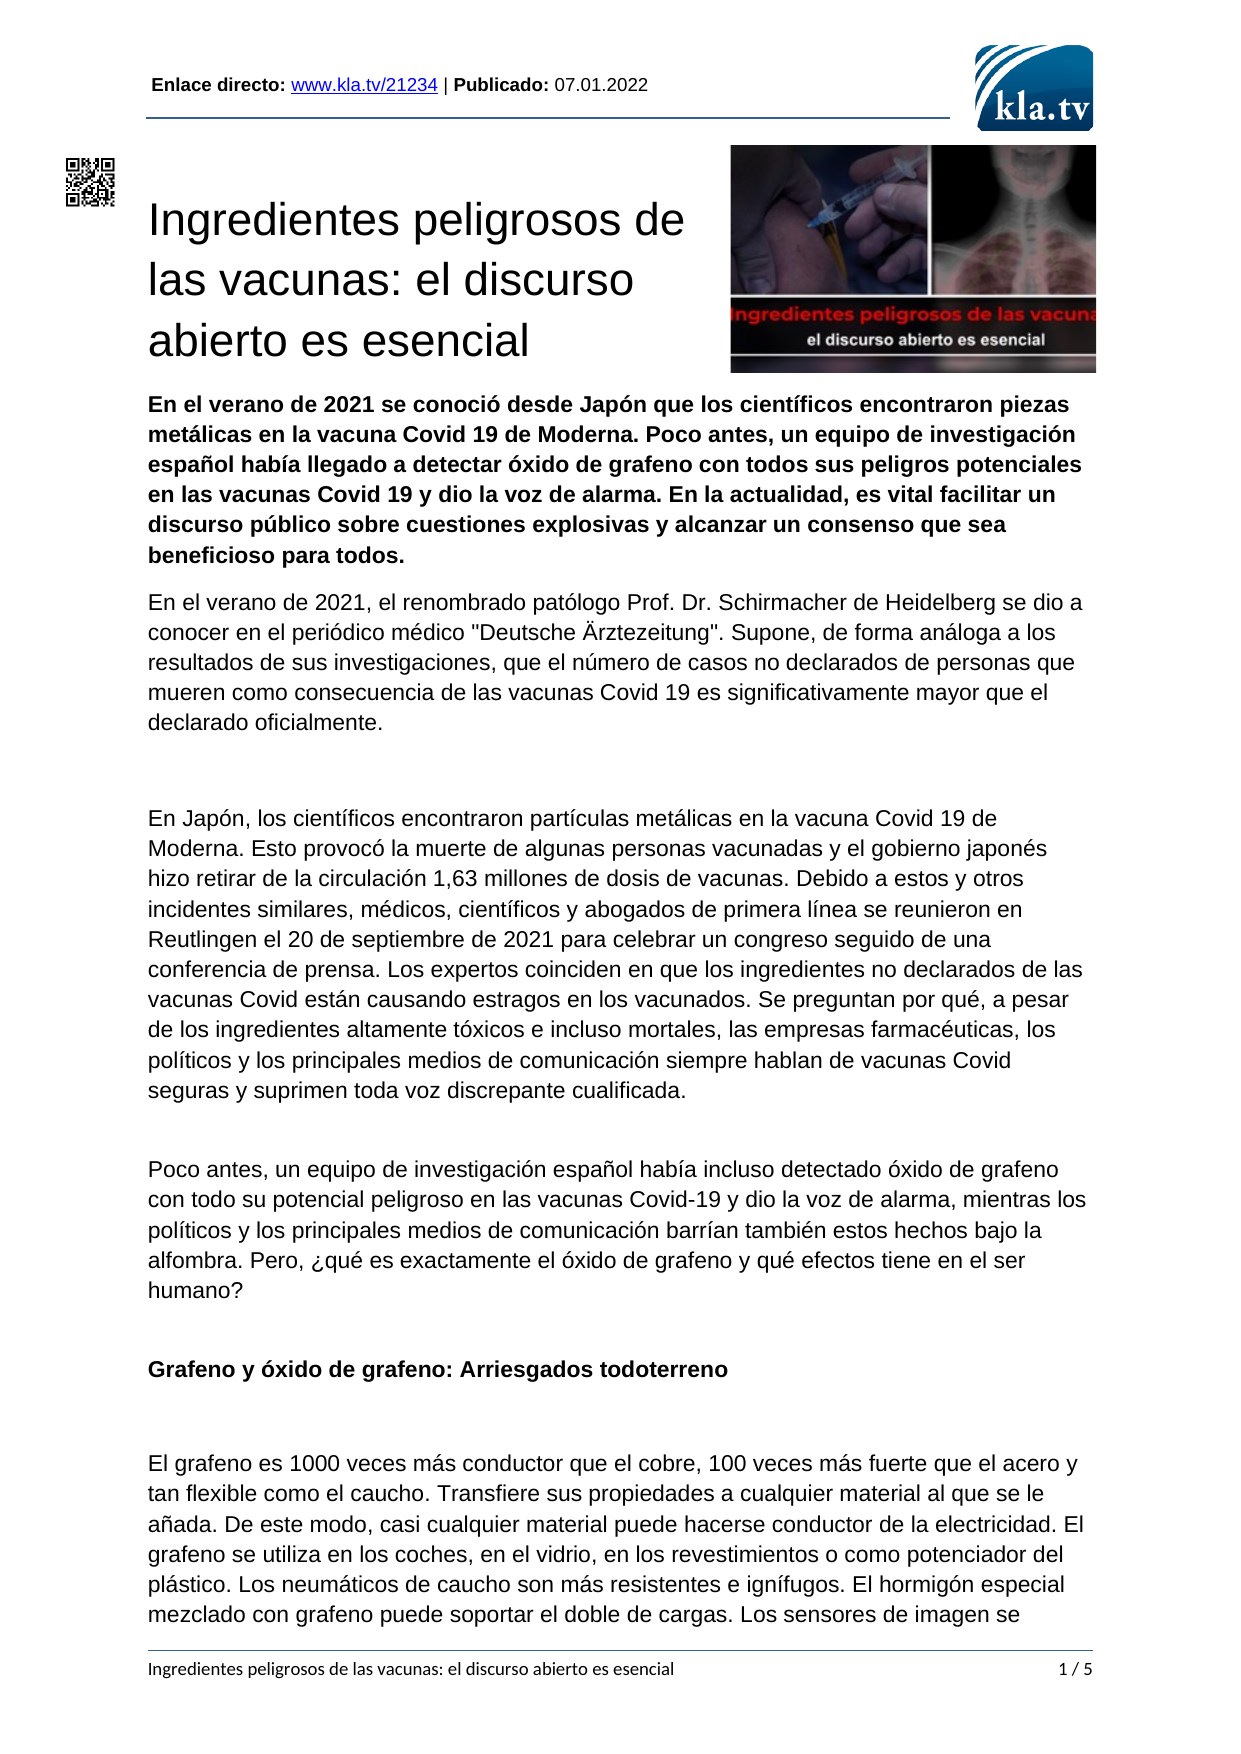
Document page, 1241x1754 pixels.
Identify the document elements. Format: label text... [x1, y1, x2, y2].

text En Japón, los científicos encontraron partículas metálicas en la vacuna Covid 19 de Moderna. Esto provocó la muerte de algunas personas vacunadas y el gobierno japonés hizo retirar de la circulación 1,63 millones de dosis de vacunas. Debido a estos y otros incidentes similares, médicos, científicos y abogados de primera línea se reunieron en Reutlingen el 20 de septiembre de 2021 para celebrar un congreso seguido de una conferencia de prensa. Los expertos coinciden en que los ingredientes no declarados de las vacunas Covid están causando estragos en los vacunados. Se preguntan por qué, a pesar de los ingredientes altamente tóxicos e incluso mortales, las empresas farmacéuticas, los políticos y los principales medios de comunicación siempre hablan de vacunas Covid seguras y suprimen toda voz discrepante cualificada. [148, 805, 1093, 1135]
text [148, 1450, 1093, 1628]
text En el verano de 2021 se conoció desde Japón que los científicos encontraron piezas metálicas en la vacuna Covid 19 de Moderna. Poco antes, un equipo de investigación español había llegado a detectar óxido de grafeno con todos sus peligros potenciales en las vacunas Covid 19 y dio la voz de alarma. En la actualidad, es vital facilitar un discurso público sobre cuestiones explosivas y alcanzar un consenso que sea beneficioso para todos. [148, 391, 1093, 568]
text Ingredientes peligrosos de las vacunas: el discurso abierto es esencial [148, 192, 1093, 366]
text Poco antes, un equipo de investigación español había incluso detectado óxido de grafeno con todo su potencial peligroso en las vacunas Covid-19 y dio la voz de alarma, mientras los políticos y los principales medios de comunicación barrían también estos hechos bajo la alfombra. Pero, ¿qué es exactamente el óxido de grafeno y qué efectos tiene en el ser humano? [148, 1156, 1093, 1336]
text En el verano de 2021, el renombrado patólogo Prof. Dr. Schirmacher de Heidelberg se dio a conocer en el periódico médico ʺDeutsche Ärztezeitungʺ. Supone, de forma análoga a los resultados de sus investigaciones, que el número de casos no declarados de personas que mueren como consecuencia de las vacunas Covid 19 es significativamente mayor que el declarado oficialmente. [148, 588, 1093, 736]
text Grafeno y óxido de grafeno: Arriesgados todoterreno [148, 1356, 1093, 1383]
